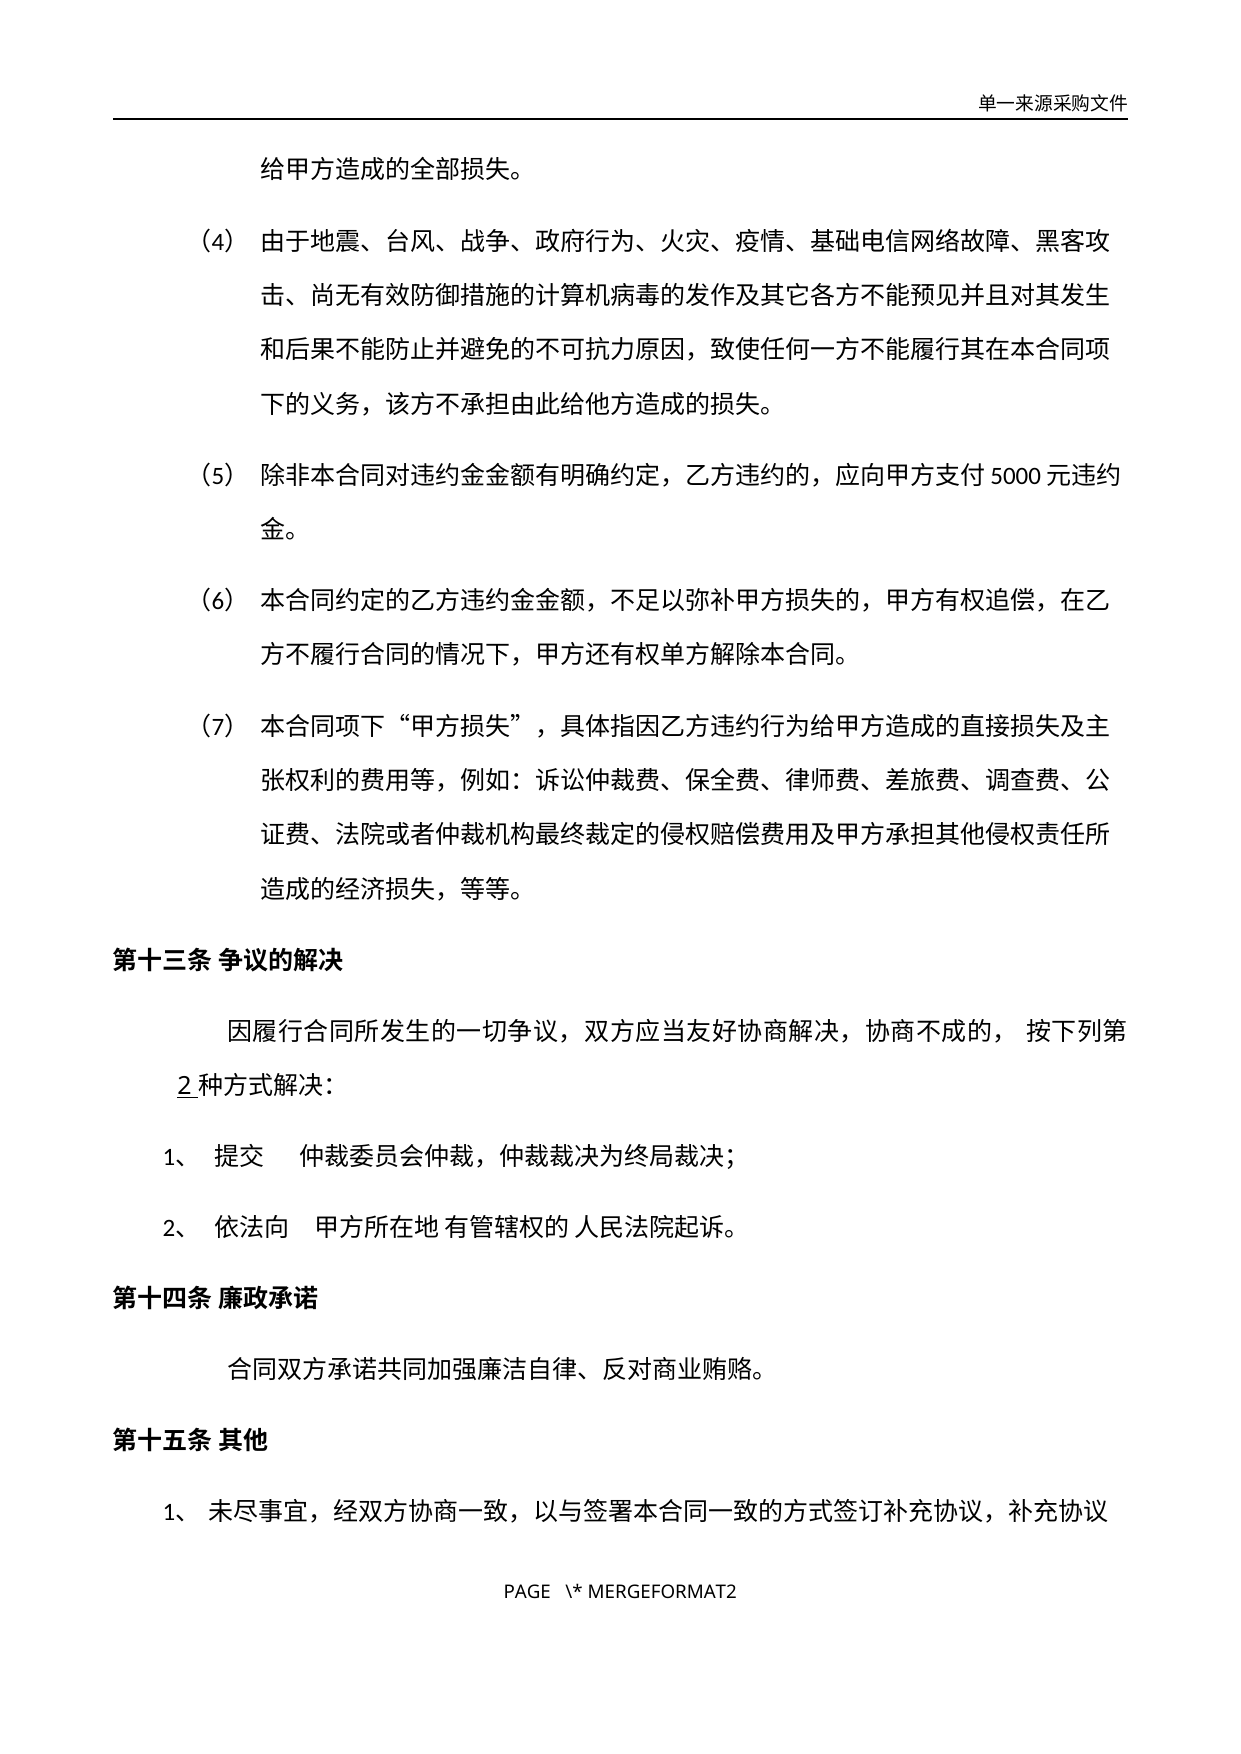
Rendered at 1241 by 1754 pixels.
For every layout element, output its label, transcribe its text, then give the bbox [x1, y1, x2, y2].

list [186, 150, 1128, 186]
list 本合同约定的乙方违约金金额，不足以弥补甲方损失的，甲方有权追偿，在乙方不履行合同的情况下，甲方还有权单方解除本合同。 [186, 581, 1128, 671]
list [162, 1492, 1128, 1528]
list 除非本合同对违约金金额有明确约定，乙方违约的，应向甲方支付5000元违约金。 [186, 455, 1128, 546]
text 第十五条 其他 [112, 1421, 1128, 1457]
text 第十四条 廉政承诺 [112, 1279, 1128, 1315]
text 因履行合同所发生的一切争议，双方应当友好协商解决，协商不成的， 按下列第 2 种方式解决： [177, 1011, 1128, 1102]
text 第十三条 争议的解决 [112, 940, 1128, 976]
list 提交 仲裁委员会仲裁，仲裁裁决为终局裁决； [162, 1137, 1128, 1173]
list 依法向 甲方所在地 有管辖权的 人民法院起诉。 [162, 1208, 1128, 1244]
list 本合同项下“甲方损失”，具体指因乙方违约行为给甲方造成的直接损失及主张权利的费用等，例如：诉讼仲裁费、保全费、律师费、差旅费、调查费、公证费、法院或者仲裁机构最终裁定的侵权赔偿费用及甲方承担其他侵权责任所造成的经济损失，等等。 [186, 706, 1128, 905]
list 由于地震、台风、战争、政府行为、火灾、疫情、基础电信网络故障、黑客攻击、尚无有效防御措施的计算机病毒的发作及其它各方不能预见并且对其发生和后果不能防止并避免的不可抗力原因，致使任何一方不能履行其在本合同项下的义务，该方不承担由此给他方造成的损失。 [186, 221, 1128, 420]
text 合同双方承诺共同加强廉洁自律、反对商业贿赂。 [177, 1350, 1128, 1386]
